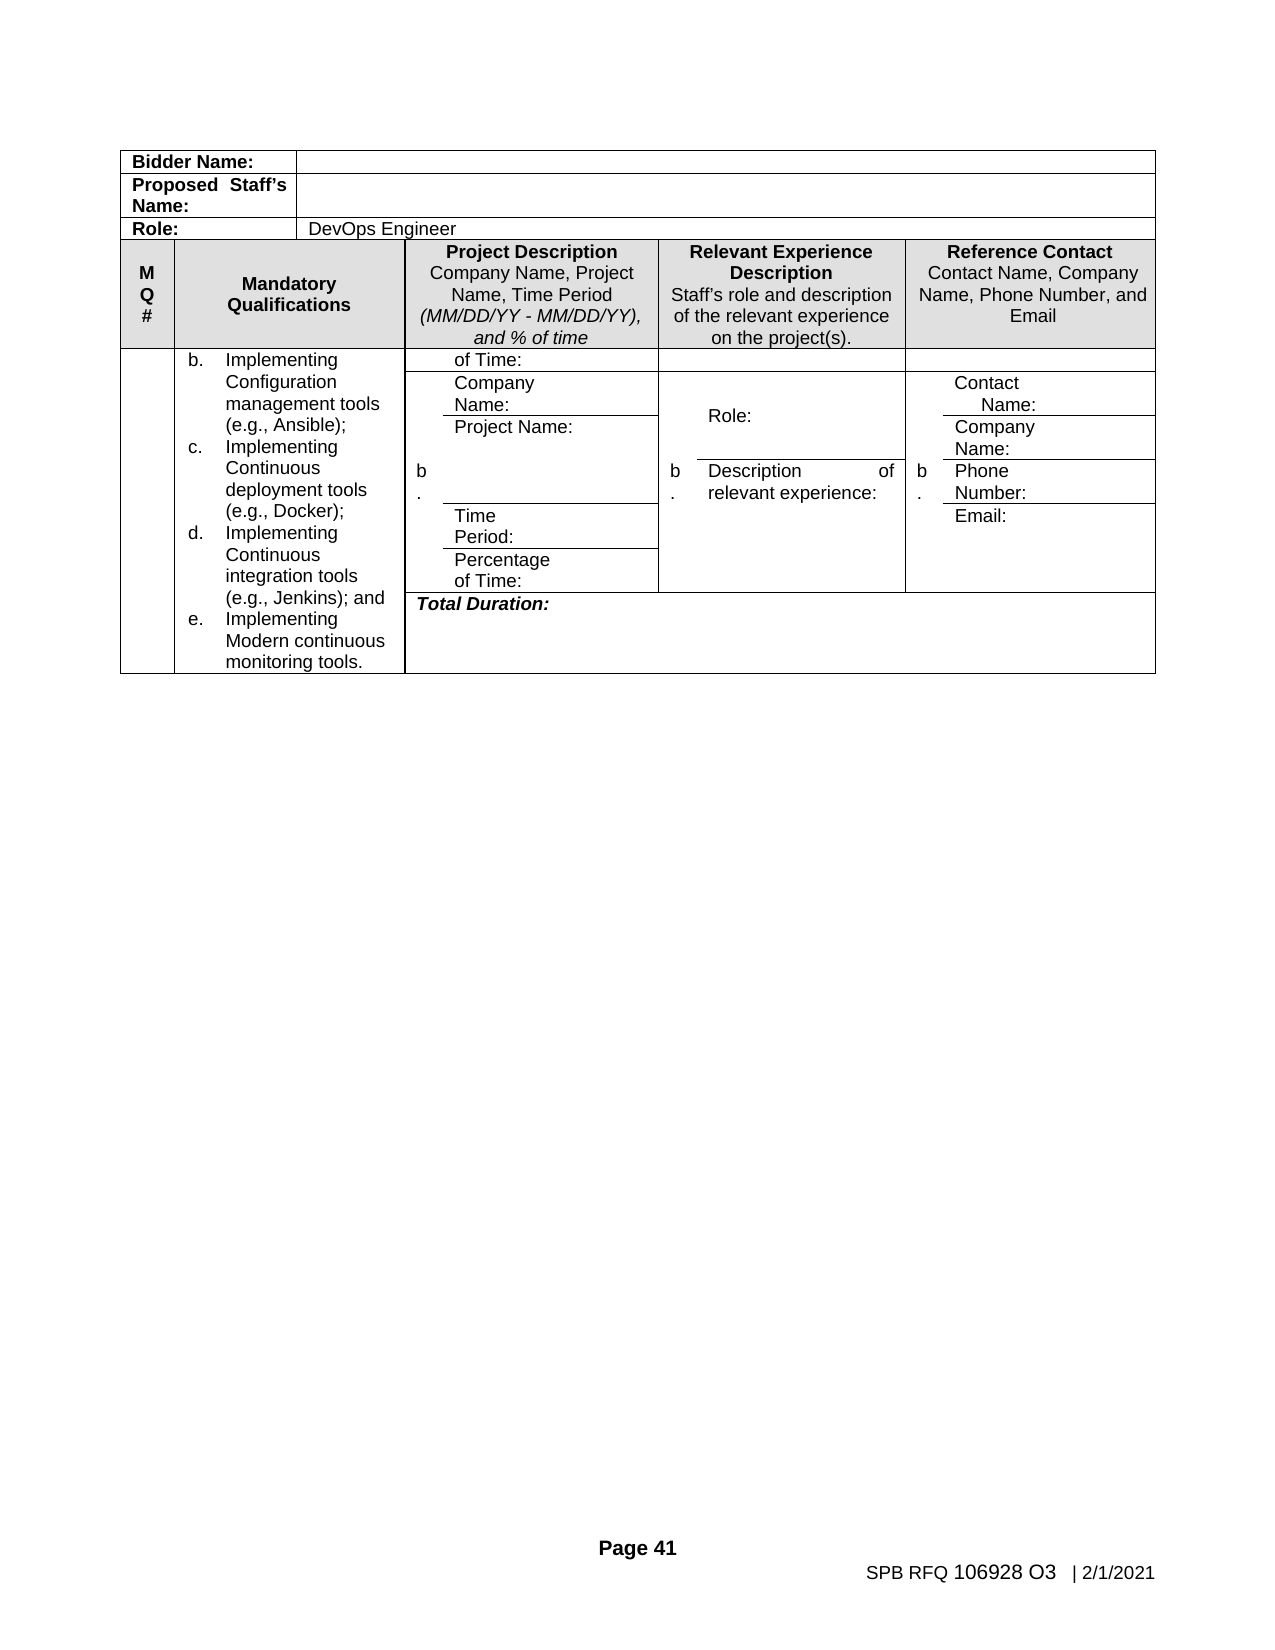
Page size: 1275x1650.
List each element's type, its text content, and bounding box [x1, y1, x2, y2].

table_cell [561, 549, 658, 592]
table_cell [561, 349, 658, 371]
table_cell DevOps Engineer [297, 218, 1155, 239]
table_cell Description of relevant experience: [697, 460, 905, 592]
table_cell Role: [121, 218, 296, 239]
table_cell Percentage of Time: [443, 549, 561, 592]
table_cell Time Period: [443, 504, 561, 547]
table_cell [1064, 504, 1155, 592]
table_cell b. [406, 372, 443, 592]
table_cell Mandatory Qualifications [175, 240, 404, 348]
table_cell MQ # [121, 240, 174, 348]
table_cell [297, 174, 1155, 217]
table_cell b. [659, 372, 697, 592]
table_cell b. [906, 372, 943, 592]
table_cell Contact Name: [943, 372, 1063, 415]
table_cell Total Duration: [406, 593, 1155, 673]
table_cell [1064, 372, 1155, 415]
table_cell Relevant Experience Description Staff’s role and description of the relevant experience on the project(s). [659, 240, 905, 348]
table_header Bidder Name: [121, 151, 296, 173]
table_cell Project Description Company Name, Project Name, Time Period (MM/DD/YY - MM/DD/YY), and % of time [406, 240, 658, 348]
table_cell Company Name: [943, 416, 1063, 459]
table_cell Email: [943, 504, 1063, 592]
table_cell [561, 372, 658, 415]
table_cell [1064, 416, 1155, 459]
table_cell Company Name: [443, 372, 561, 415]
table_cell Project Name: [443, 416, 658, 503]
table_cell Role: [697, 372, 905, 459]
table_cell Percentage of Time: [443, 349, 561, 371]
table_cell Proposed Staff’s Name: [121, 174, 296, 217]
table_cell Phone Number: [943, 460, 1063, 503]
table_header [297, 151, 1155, 173]
table_cell Reference Contact Contact Name, Company Name, Phone Number, and Email [906, 240, 1155, 348]
table_cell [1064, 460, 1155, 503]
table_cell [561, 504, 658, 547]
